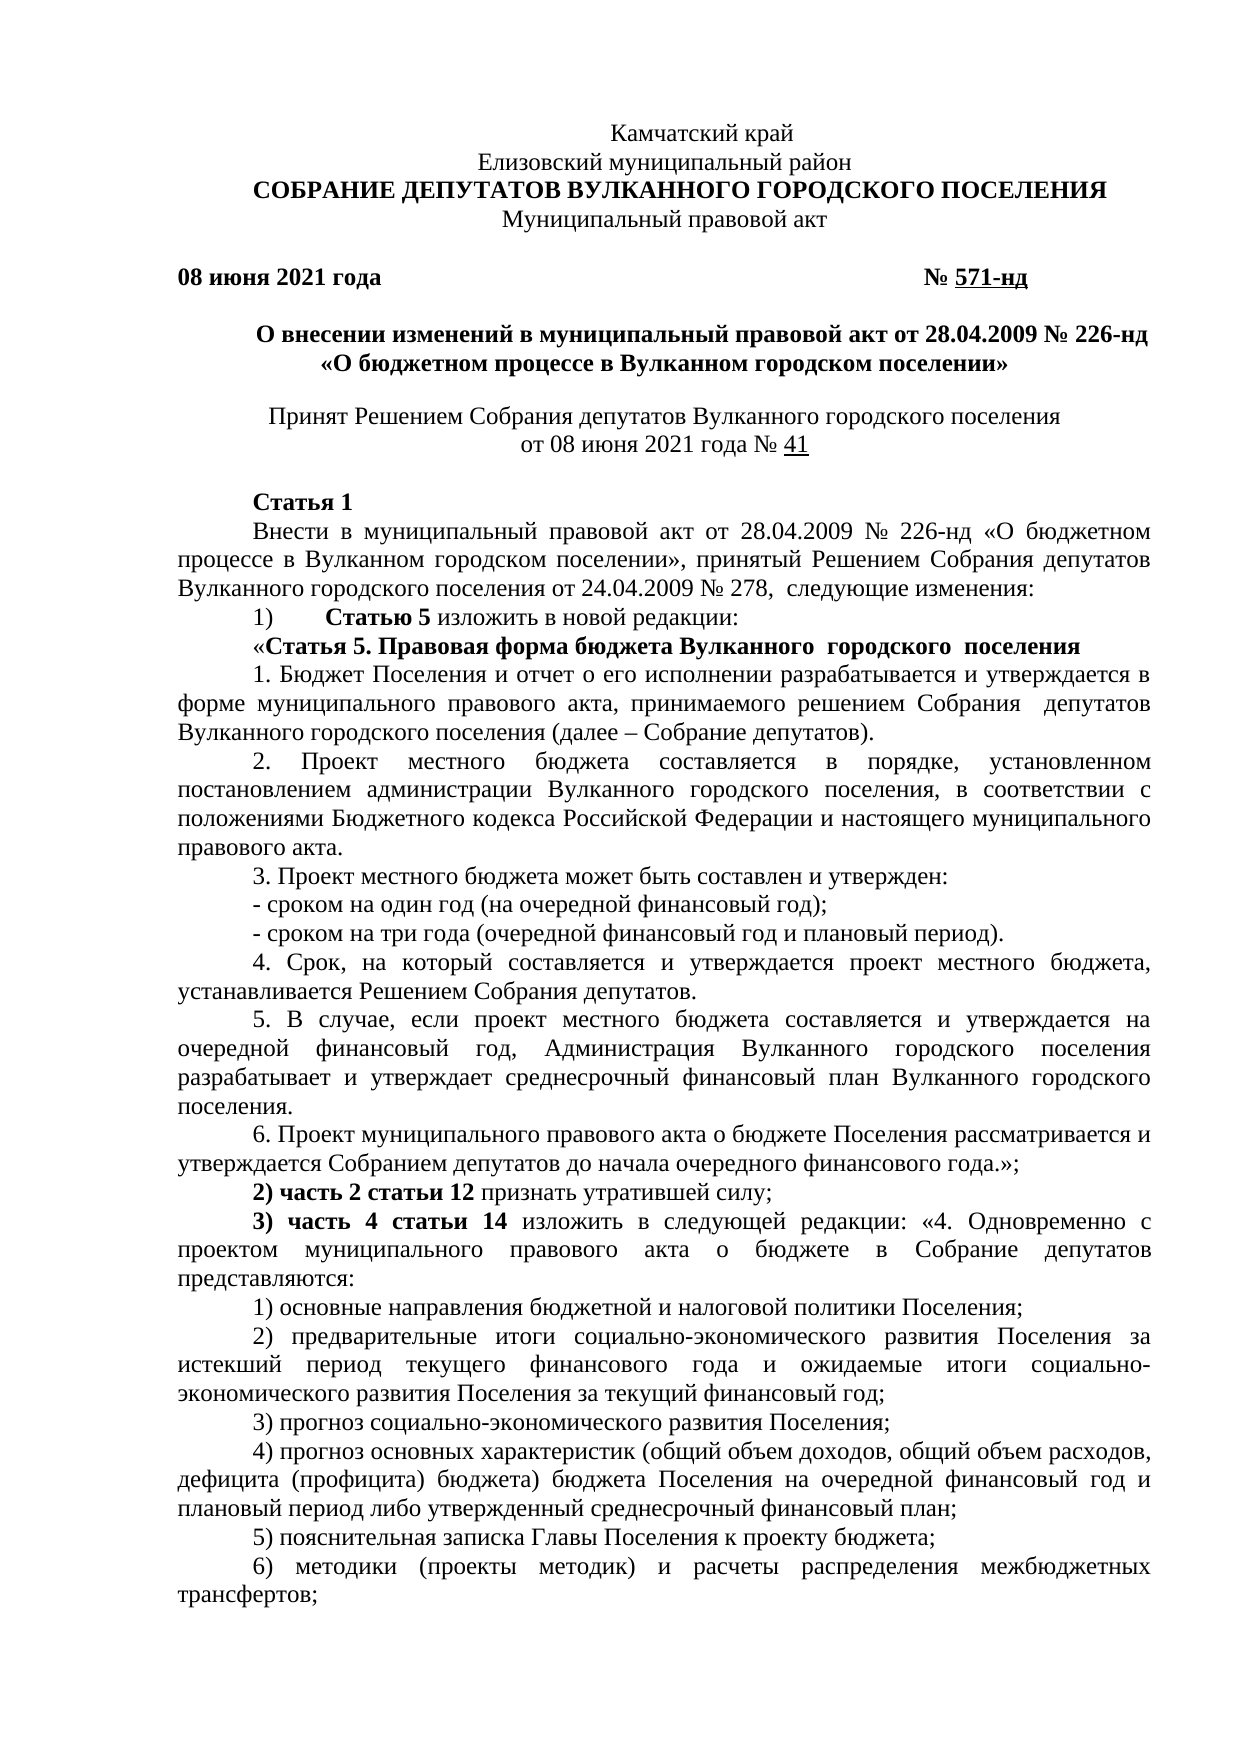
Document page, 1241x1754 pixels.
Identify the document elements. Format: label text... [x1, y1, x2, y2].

text 2) часть 2 статьи 12 признать утратившей силу; [177, 1177, 1152, 1206]
subtitle Елизовский муниципальный район [177, 147, 1152, 176]
title СОБРАНИЕ ДЕПУТАТОВ ВУЛКАННОГО ГОРОДСКОГО ПОСЕЛЕНИЯ [177, 176, 1152, 204]
text от 08 июня 2021 года № 41 [177, 429, 1152, 458]
text 3. Проект местного бюджета может быть составлен и утвержден: [177, 861, 1152, 889]
text 1. Бюджет Поселения и отчет о его исполнении разрабатывается и утверждается в форме муниципального правового акта, принимаемого решением Собрания депутатов Вулканного городского поселения (далее – Собрание депутатов). [177, 659, 1152, 746]
text 2) предварительные итоги социально-экономического развития Поселения за истекший период текущего финансового года и ожидаемые итоги социально-экономического развития Поселения за текущий финансовый год; [177, 1321, 1152, 1407]
text 6) методики (проекты методик) и расчеты распределения межбюджетных трансфертов; [177, 1551, 1152, 1608]
text Статья 1 [177, 487, 1152, 516]
text 1) основные направления бюджетной и налоговой политики Поселения; [177, 1292, 1152, 1321]
text 5) пояснительная записка Главы Поселения к проекту бюджета; [177, 1522, 1152, 1551]
text 6. Проект муниципального правового акта о бюджете Поселения рассматривается и утверждается Собранием депутатов до начала очередного финансового года.»; [177, 1119, 1152, 1177]
text Внести в муниципальный правовой акт от 28.04.2009 № 226-нд «О бюджетном процессе в Вулканном городском поселении», принятый Решением Собрания депутатов Вулканного городского поселения от 24.04.2009 № 278, следующие изменения: [177, 516, 1152, 602]
title Муниципальный правовой акт [177, 204, 1152, 233]
text 3) часть 4 статьи 14 изложить в следующей редакции: «4. Одновременно с проектом муниципального правового акта о бюджете в Собрание депутатов представляются: [177, 1206, 1152, 1292]
text О внесении изменений в муниципальный правовой акт от 28.04.2009 № 226-нд «О бюджетном процессе в Вулканном городском поселении» [177, 319, 1152, 377]
text - сроком на три года (очередной финансовый год и плановый период). [177, 918, 1152, 947]
text 2. Проект местного бюджета составляется в порядке, установленном постановлением администрации Вулканного городского поселения, в соответствии с положениями Бюджетного кодекса Российской Федерации и настоящего муниципального правового акта. [177, 746, 1152, 861]
text 5. В случае, если проект местного бюджета составляется и утверждается на очередной финансовый год, Администрация Вулканного городского поселения разрабатывает и утверждает среднесрочный финансовый план Вулканного городского поселения. [177, 1004, 1152, 1119]
list Статью 5 изложить в новой редакции: [177, 602, 1152, 631]
text 4) прогноз основных характеристик (общий объем доходов, общий объем расходов, дефицита (профицита) бюджета) бюджета Поселения на очередной финансовый год и плановый период либо утвержденный среднесрочный финансовый план; [177, 1436, 1152, 1522]
text 08 июня 2021 года № 571-нд [177, 262, 1152, 291]
text 4. Срок, на который составляется и утверждается проект местного бюджета, устанавливается Решением Собрания депутатов. [177, 947, 1152, 1004]
text Принят Решением Собрания депутатов Вулканного городского поселения [177, 401, 1152, 429]
text 3) прогноз социально-экономического развития Поселения; [177, 1407, 1152, 1436]
text «Статья 5. Правовая форма бюджета Вулканного городского поселения [177, 631, 1152, 659]
text Камчатский край [177, 118, 1152, 147]
text - сроком на один год (на очередной финансовый год); [177, 889, 1152, 918]
